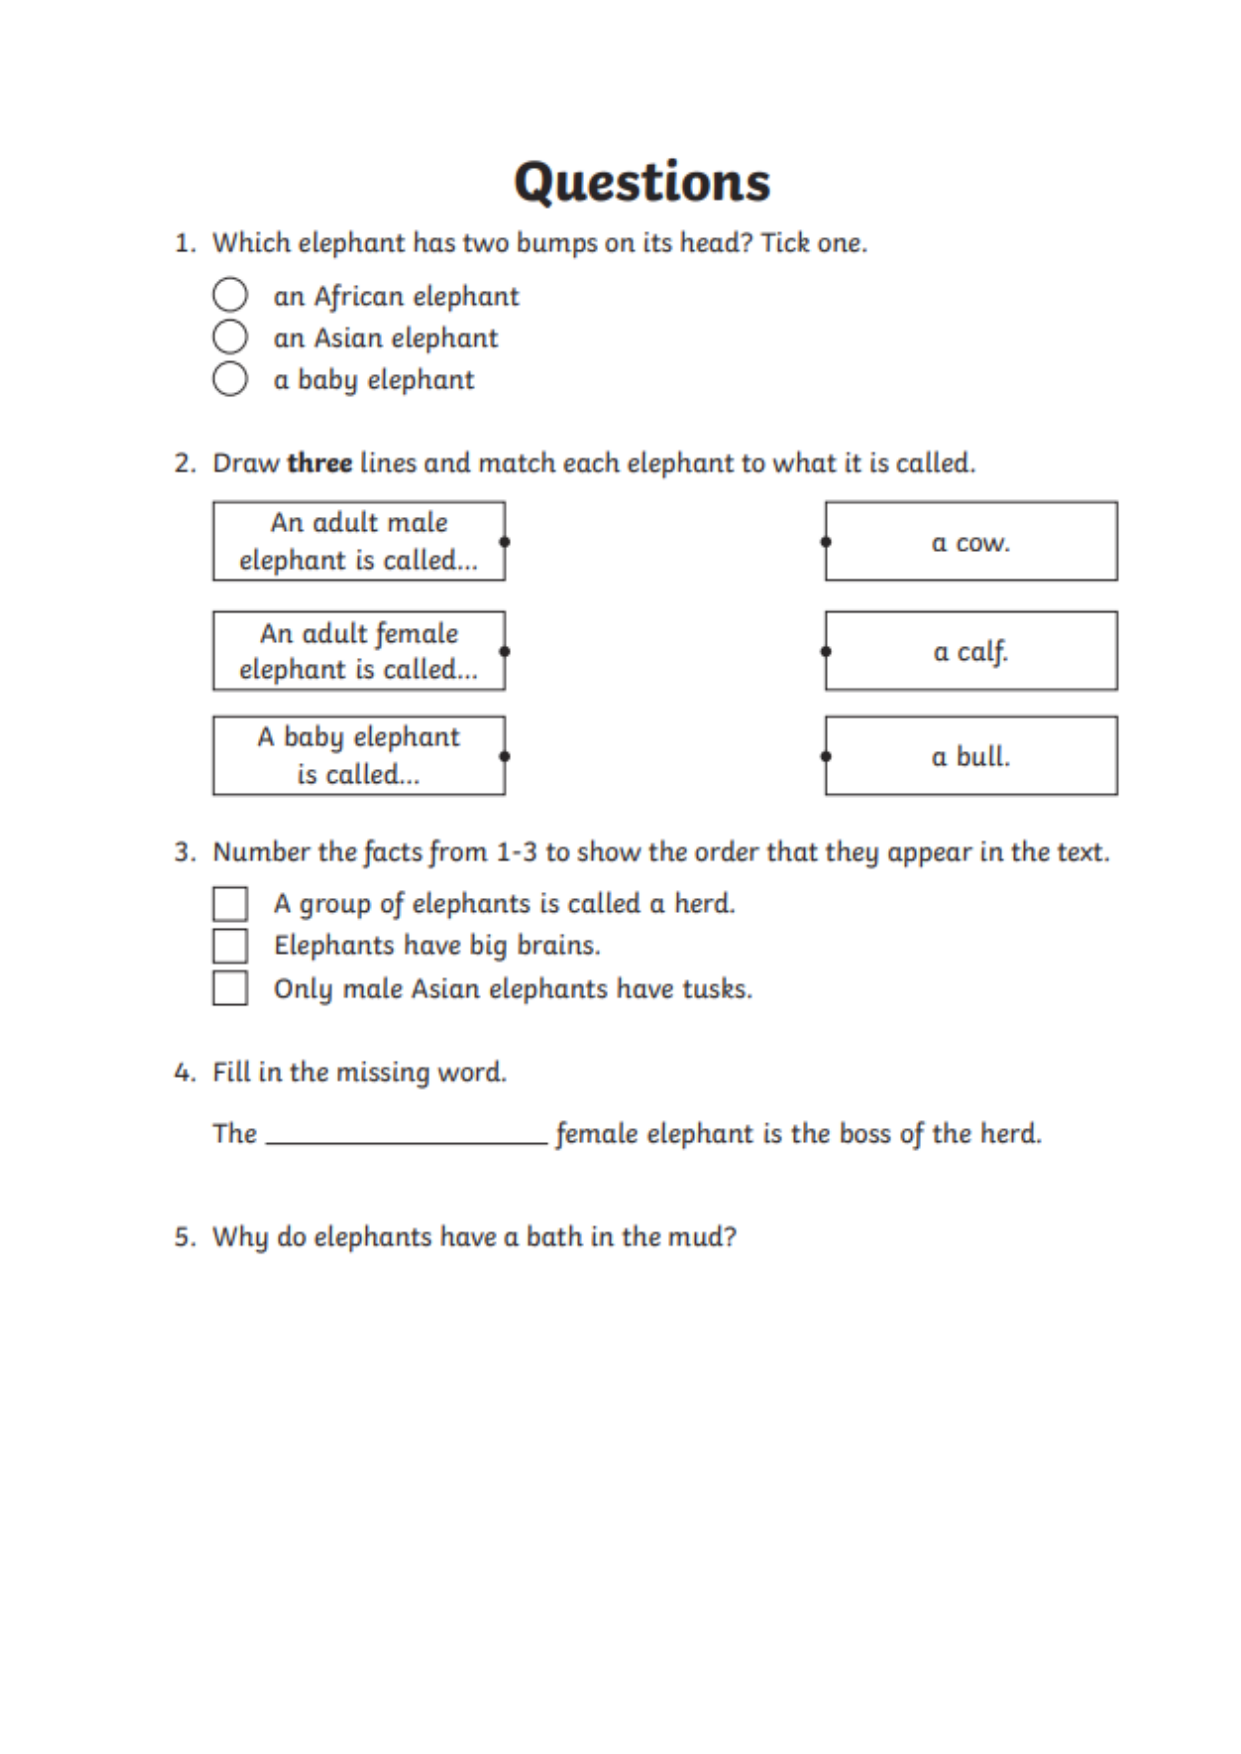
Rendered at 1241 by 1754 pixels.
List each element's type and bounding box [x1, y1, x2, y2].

picture [150, 150, 1129, 1282]
